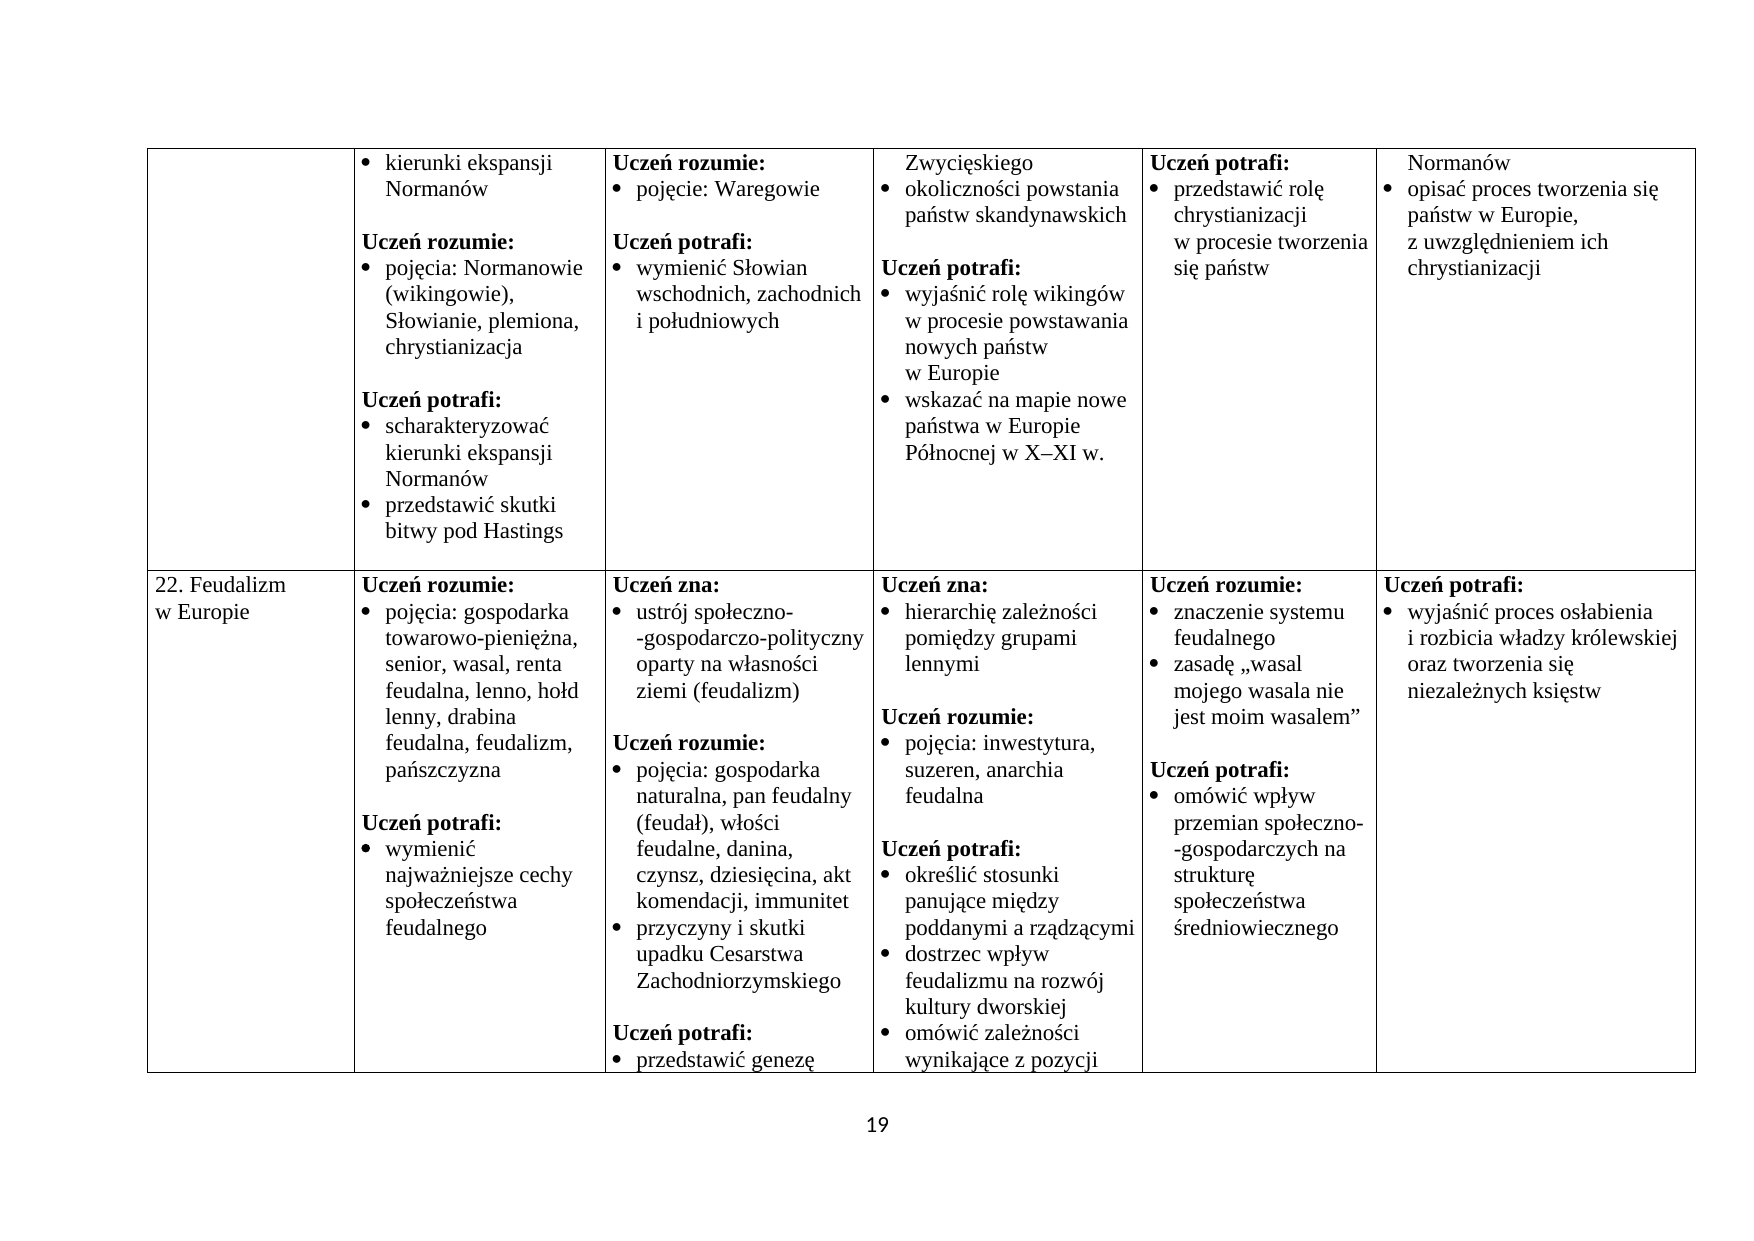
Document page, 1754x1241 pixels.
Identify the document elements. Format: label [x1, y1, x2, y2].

table_cell [355, 149, 605, 570]
table_cell [148, 149, 354, 570]
table_cell [874, 149, 1142, 570]
table_cell [606, 571, 873, 1072]
table_cell [148, 571, 354, 1072]
table_cell [1143, 571, 1376, 1072]
table_cell [606, 149, 873, 570]
table_cell [1143, 149, 1376, 570]
table_cell [355, 571, 605, 1072]
table_cell [1377, 571, 1695, 1072]
table_cell [874, 571, 1142, 1072]
table_cell [1377, 149, 1695, 570]
